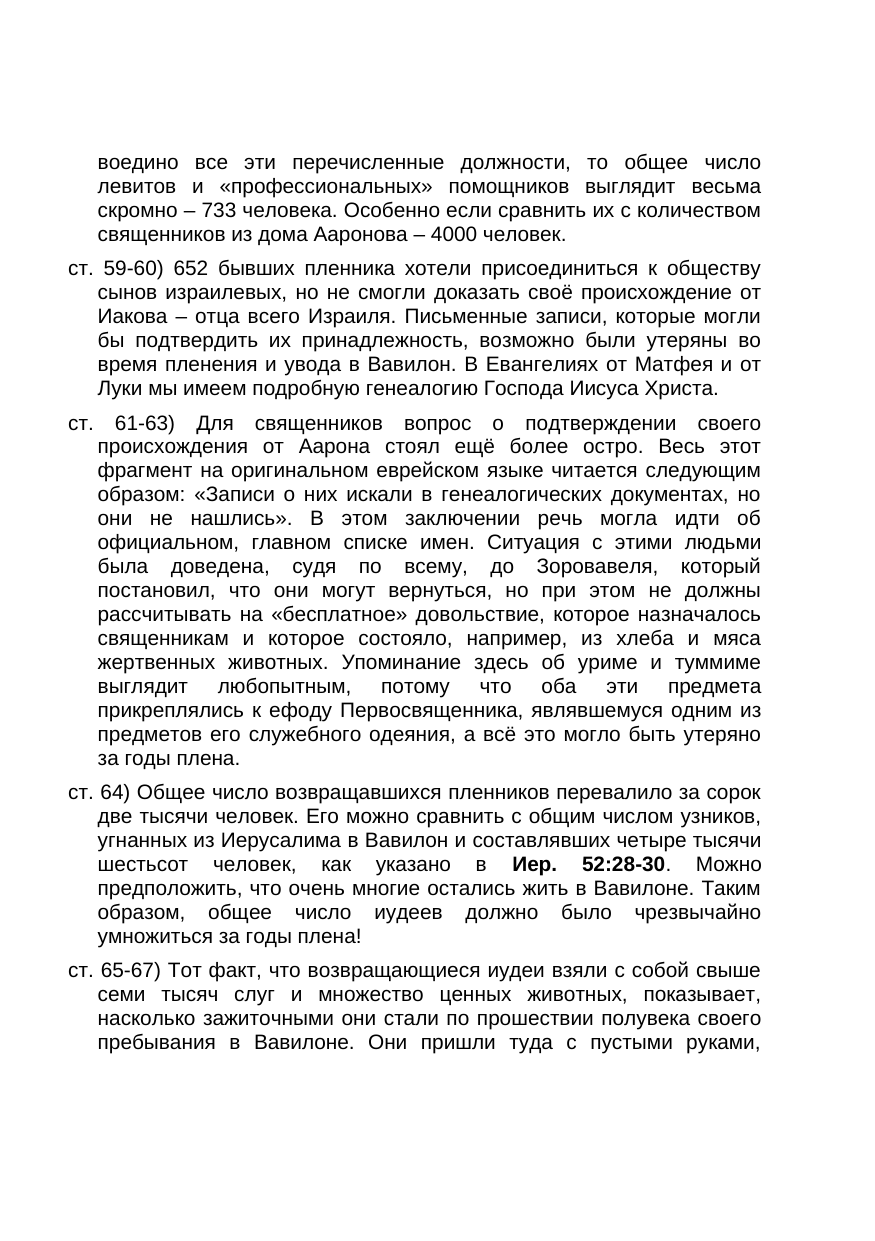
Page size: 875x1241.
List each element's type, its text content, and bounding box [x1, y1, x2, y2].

text ст. 61-63) Для священников вопрос о подтверждении своего происхождения от Аарона стоял ещё более остро. Весь этот фрагмент на оригинальном еврейском языке читается следующим образом: «Записи о них искали в генеалогических документах, но они не нашлись». В этом заключении речь могла идти об официальном, главном списке имен. Ситуация с этими людьми была доведена, судя по всему, до Зоровавеля, который постановил, что они могут вернуться, но при этом не должны рассчитывать на «бесплатное» довольствие, которое назначалось священникам и которое состояло, например, из хлеба и мяса жертвенных животных. Упоминание здесь об уриме и туммиме выглядит любопытным, потому что оба эти предмета прикреплялись к ефоду Первосвященника, являвшемуся одним из предметов его служебного одеяния, а всё это могло быть утеряно за годы плена. [68, 410, 762, 770]
text ст. 59-60) 652 бывших пленника хотели присоединиться к обществу сынов израилевых, но не смогли доказать своё происхождение от Иакова – отца всего Израиля. Письменные записи, которые могли бы подтвердить их принадлежность, возможно были утеряны во время пленения и увода в Вавилон. В Евангелиях от Матфея и от Луки мы имеем подробную генеалогию Господа Иисуса Христа. [68, 256, 762, 400]
text ст. 64) Общее число возвращавшихся пленников перевалило за сорок две тысячи человек. Его можно сравнить с общим числом узников, угнанных из Иерусалима в Вавилон и составлявших четыре тысячи шестьсот человек, как указано в Иер. 52:28-30. Можно предположить, что очень многие остались жить в Вавилоне. Таким образом, общее число иудеев должно было чрезвычайно умножиться за годы плена! [68, 780, 762, 948]
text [68, 150, 762, 246]
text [68, 958, 762, 1054]
